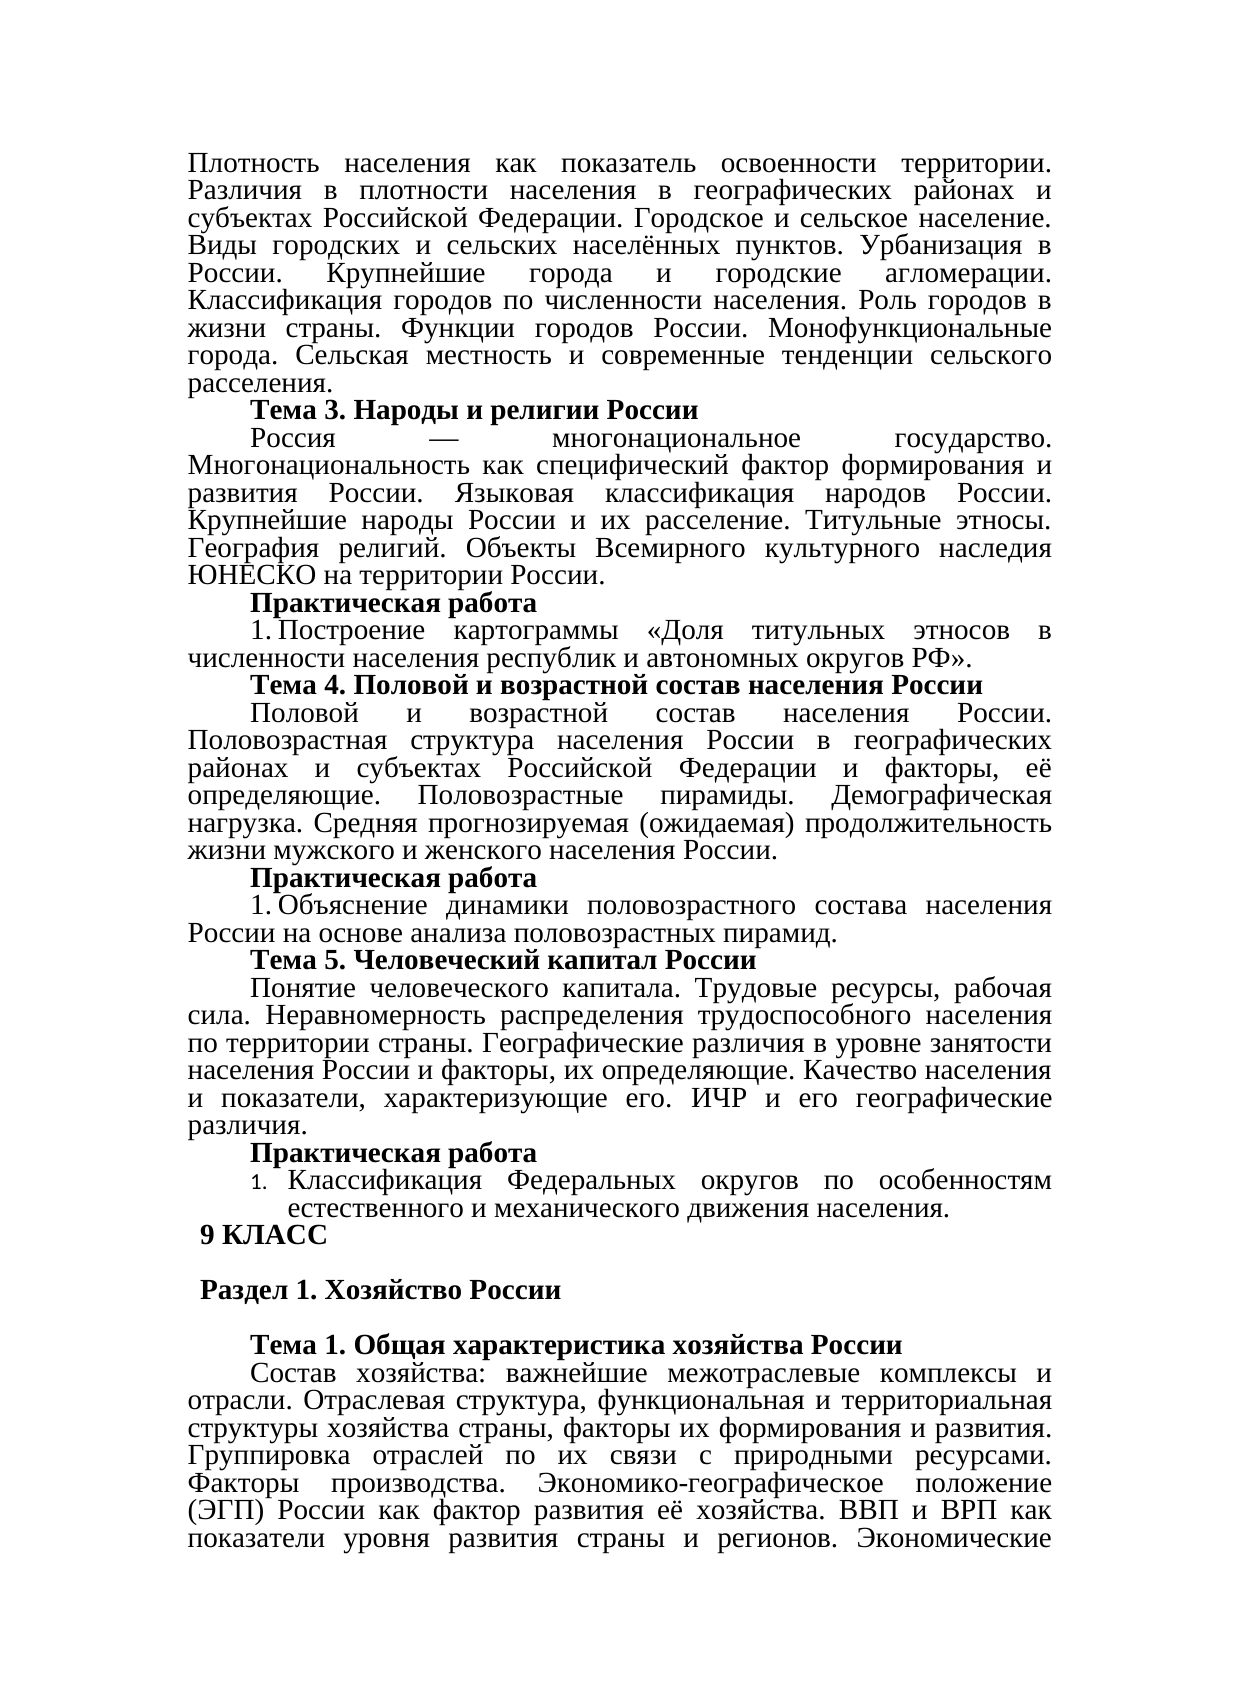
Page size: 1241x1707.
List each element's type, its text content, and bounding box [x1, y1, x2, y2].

text Практическая работа [187, 865, 1053, 892]
text Тема 1. Общая характеристика хозяйства России [187, 1332, 1053, 1360]
text Тема 5. Человеческий капитал России [187, 947, 1053, 975]
text Россия — многонациональное государство. Многонациональность как специфический фактор формирования и развития России. Языковая классификация народов России. Крупнейшие народы России и их расселение. Титульные этносы. География религий. Объекты Всемирного культурного наследия ЮНЕСКО на территории России. [187, 425, 1053, 590]
text Тема 4. Половой и возрастной состав населения России [187, 672, 1053, 700]
list Классификация Федеральных округов по особенностям естественного и механического движения населения. [250, 1167, 1053, 1222]
text Понятие человеческого капитала. Трудовые ресурсы, рабочая сила. Неравномерность распределения трудоспособного населения по территории страны. Географические различия в уровне занятости населения России и факторы, их определяющие. Качество населения и показатели, характеризующие его. ИЧР и его географические различия. [187, 975, 1053, 1140]
text Половой и возрастной состав населения России. Половозрастная структура населения России в географических районах и субъектах Российской Федерации и факторы, её определяющие. Половозрастные пирамиды. Демографическая нагрузка. Средняя прогнозируемая (ожидаемая) продолжительность жизни мужского и женского населения России. [187, 700, 1053, 865]
text 1. Построение картограммы «Доля титульных этносов в численности населения республик и автономных округов РФ». [187, 617, 1053, 672]
text Тема 3. Народы и религии России [187, 397, 1053, 425]
text 9 КЛАСС [200, 1222, 1053, 1250]
text 1. Объяснение динамики половозрастного состава населения России на основе анализа половозрастных пирамид. [187, 892, 1053, 947]
text Раздел 1. Хозяйство России [200, 1277, 1053, 1305]
text Практическая работа [187, 590, 1053, 617]
text Практическая работа [187, 1140, 1053, 1167]
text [187, 1360, 1053, 1552]
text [187, 150, 1053, 397]
